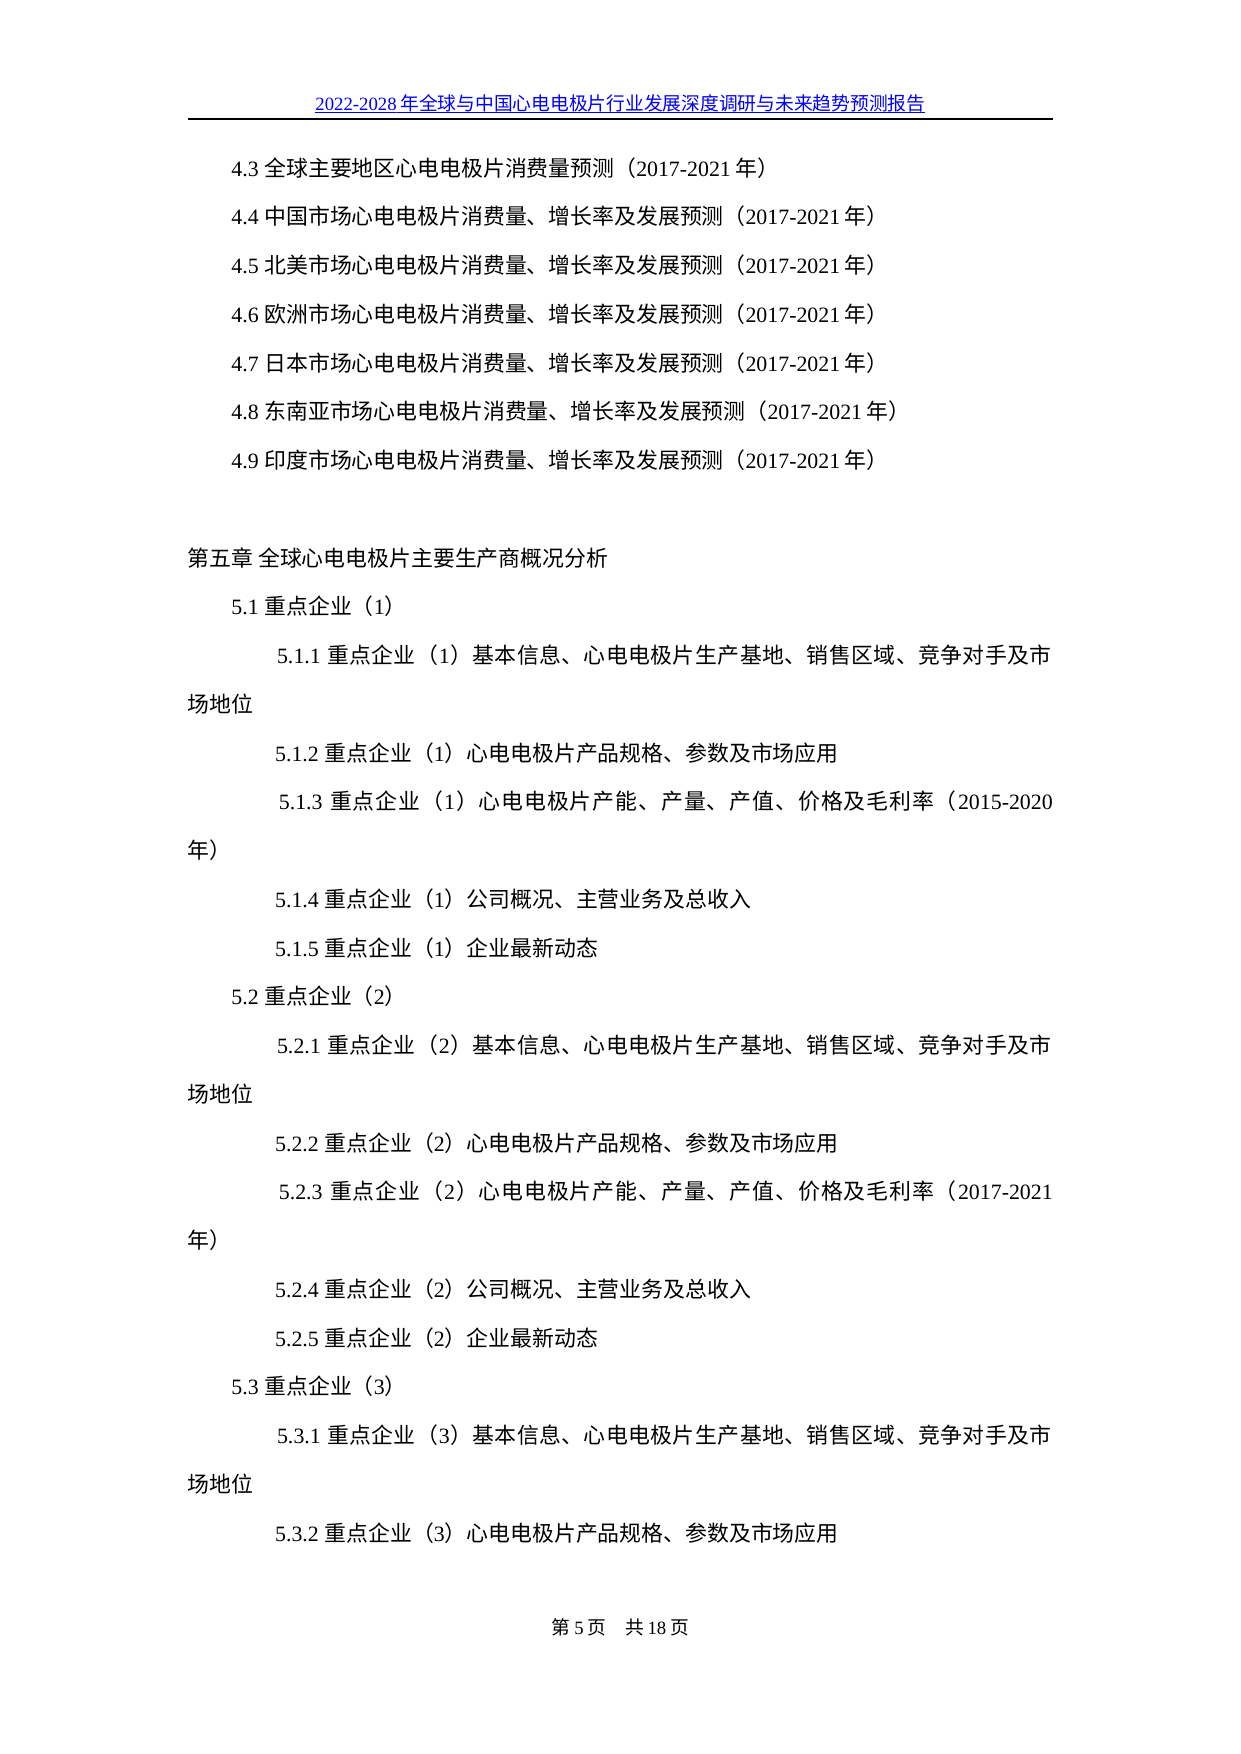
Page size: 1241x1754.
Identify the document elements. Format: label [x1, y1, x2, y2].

text [187, 150, 1053, 1548]
